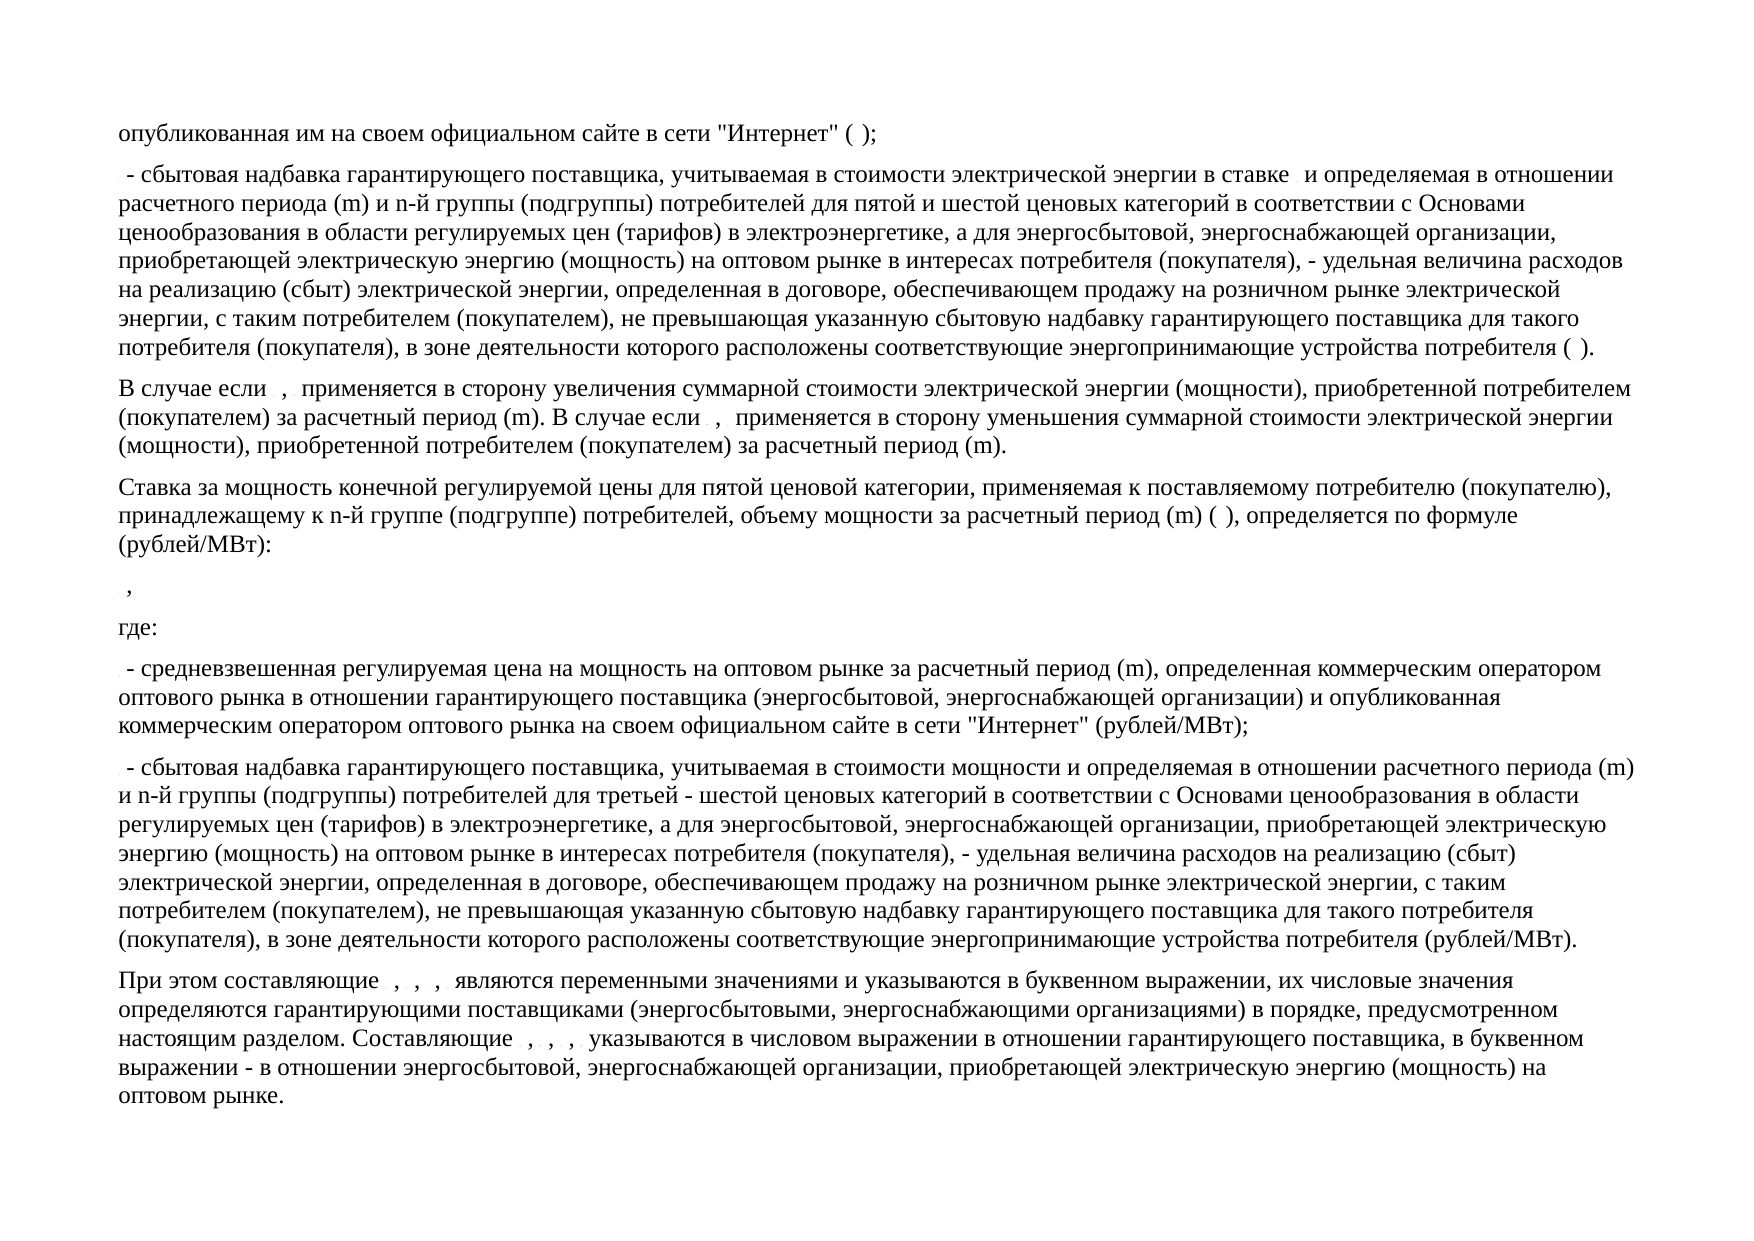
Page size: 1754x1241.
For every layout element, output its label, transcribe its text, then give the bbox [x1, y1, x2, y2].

text - сбытовая надбавка гарантирующего поставщика, учитываемая в стоимости мощности и определяемая в отношении расчетного периода (m) и n-й группы (подгруппы) потребителей для третьей - шестой ценовых категорий в соответствии с Основами ценообразования в области регулируемых цен (тарифов) в электроэнергетике, а для энергосбытовой, энергоснабжающей организации, приобретающей электрическую энергию (мощность) на оптовом рынке в интересах потребителя (покупателя), - удельная величина расходов на реализацию (сбыт) электрической энергии, определенная в договоре, обеспечивающем продажу на розничном рынке электрической энергии, с таким потребителем (покупателем), не превышающая указанную сбытовую надбавку гарантирующего поставщика для такого потребителя (покупателя), в зоне деятельности которого расположены соответствующие энергопринимающие устройства потребителя (рублей/МВт). [118, 752, 1636, 953]
text При этом составляющие , , , являются переменными значениями и указываются в буквенном выражении, их числовые значения определяются гарантирующими поставщиками (энергосбытовыми, энергоснабжающими организациями) в порядке, предусмотренном настоящим разделом. Составляющие , , , указываются в числовом выражении в отношении гарантирующего поставщика, в буквенном выражении - в отношении энергосбытовой, энергоснабжающей организации, приобретающей электрическую энергию (мощность) на оптовом рынке. [118, 966, 1636, 1109]
text - средневзвешенная регулируемая цена на мощность на оптовом рынке за расчетный период (m), определенная коммерческим оператором оптового рынка в отношении гарантирующего поставщика (энергосбытовой, энергоснабжающей организации) и опубликованная коммерческим оператором оптового рынка на своем официальном сайте в сети "Интернет" (рублей/МВт); [118, 653, 1636, 739]
text Ставка за мощность конечной регулируемой цены для пятой ценовой категории, применяемая к поставляемому потребителю (покупателю), принадлежащему к n-й группе (подгруппе) потребителей, объему мощности за расчетный период (m) ( ), определяется по формуле (рублей/МВт): [118, 472, 1636, 558]
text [118, 118, 1636, 147]
text - сбытовая надбавка гарантирующего поставщика, учитываемая в стоимости электрической энергии в ставке и определяемая в отношении расчетного периода (m) и n-й группы (подгруппы) потребителей для пятой и шестой ценовых категорий в соответствии с Основами ценообразования в области регулируемых цен (тарифов) в электроэнергетике, а для энергосбытовой, энергоснабжающей организации, приобретающей электрическую энергию (мощность) на оптовом рынке в интересах потребителя (покупателя), - удельная величина расходов на реализацию (сбыт) электрической энергии, определенная в договоре, обеспечивающем продажу на розничном рынке электрической энергии, с таким потребителем (покупателем), не превышающая указанную сбытовую надбавку гарантирующего поставщика для такого потребителя (покупателя), в зоне деятельности которого расположены соответствующие энергопринимающие устройства потребителя ( ). [118, 159, 1636, 361]
text , [118, 571, 1636, 599]
text где: [118, 612, 1636, 641]
text В случае если , применяется в сторону увеличения суммарной стоимости электрической энергии (мощности), приобретенной потребителем (покупателем) за расчетный период (m). В случае если , применяется в сторону уменьшения суммарной стоимости электрической энергии (мощности), приобретенной потребителем (покупателем) за расчетный период (m). [118, 373, 1636, 459]
